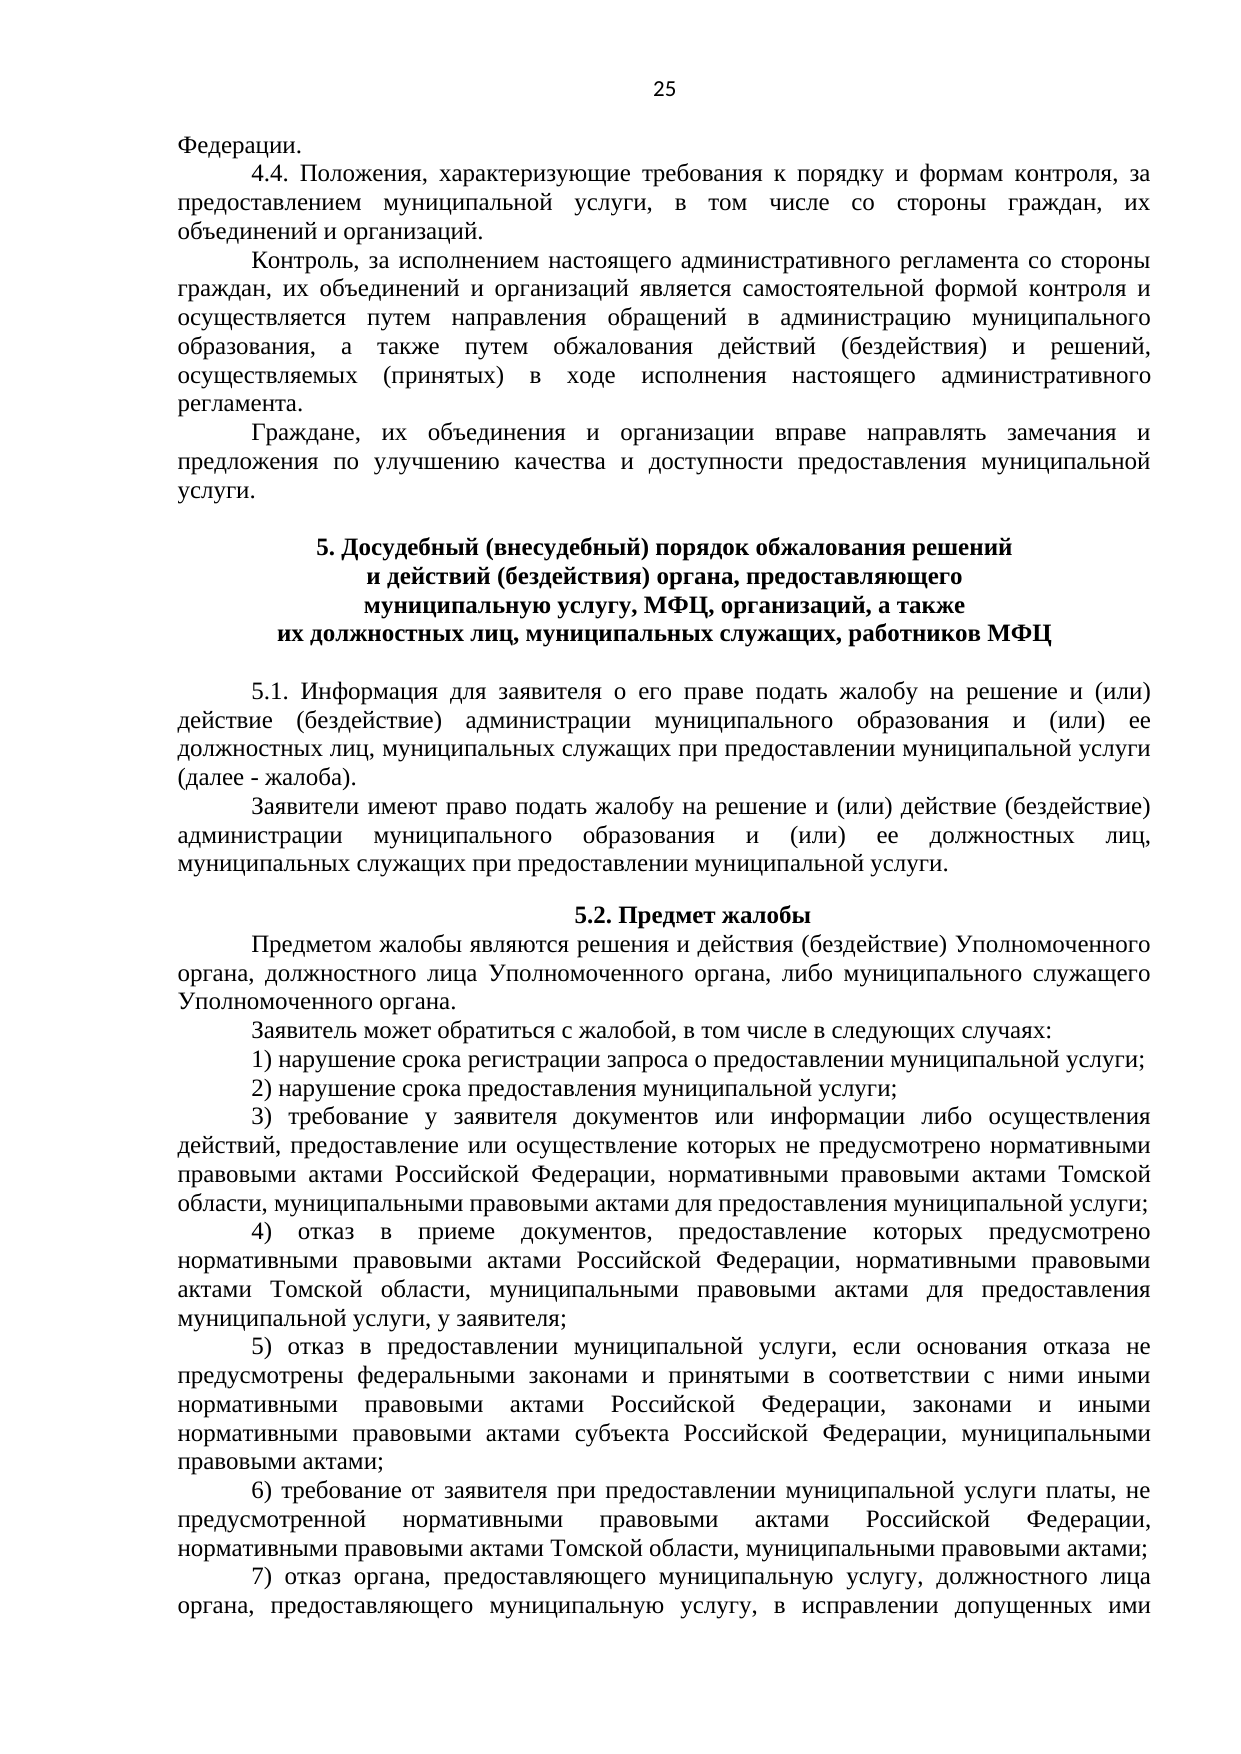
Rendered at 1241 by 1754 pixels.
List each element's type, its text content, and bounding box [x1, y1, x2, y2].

title 5. Досудебный (внесудебный) порядок обжалования решений [177, 532, 1152, 561]
text Граждане, их объединения и организации вправе направлять замечания и предложения по улучшению качества и доступности предоставления муниципальной услуги. [177, 417, 1152, 503]
text 1) нарушение срока регистрации запроса о предоставлении муниципальной услуги; [177, 1044, 1152, 1073]
text Предметом жалобы являются решения и действия (бездействие) Уполномоченного органа, должностного лица Уполномоченного органа, либо муниципального служащего Уполномоченного органа. [177, 929, 1152, 1015]
text 3) требование у заявителя документов или информации либо осуществления действий, предоставление или осуществление которых не предусмотрено нормативными правовыми актами Российской Федерации, нормативными правовыми актами Томской области, муниципальными правовыми актами для предоставления муниципальной услуги; [177, 1101, 1152, 1216]
title муниципальную услугу, МФЦ, организаций, а также [177, 590, 1152, 618]
text 5.2. Предмет жалобы [177, 900, 1152, 929]
text 2) нарушение срока предоставления муниципальной услуги; [177, 1073, 1152, 1101]
text 5.1. Информация для заявителя о его праве подать жалобу на решение и (или) действие (бездействие) администрации муниципального образования и (или) ее должностных лиц, муниципальных служащих при предоставлении муниципальной услуги (далее - жалоба). [177, 676, 1152, 791]
text Заявители имеют право подать жалобу на решение и (или) действие (бездействие) администрации муниципального образования и (или) ее должностных лиц, муниципальных служащих при предоставлении муниципальной услуги. [177, 791, 1152, 877]
text Контроль, за исполнением настоящего административного регламента со стороны граждан, их объединений и организаций является самостоятельной формой контроля и осуществляется путем направления обращений в администрацию муниципального образования, а также путем обжалования действий (бездействия) и решений, осуществляемых (принятых) в ходе исполнения настоящего административного регламента. [177, 245, 1152, 417]
text 4.4. Положения, характеризующие требования к порядку и формам контроля, за предоставлением муниципальной услуги, в том числе со стороны граждан, их объединений и организаций. [177, 158, 1152, 245]
text 5) отказ в предоставлении муниципальной услуги, если основания отказа не предусмотрены федеральными законами и принятыми в соответствии с ними иными нормативными правовыми актами Российской Федерации, законами и иными нормативными правовыми актами субъекта Российской Федерации, муниципальными правовыми актами; [177, 1331, 1152, 1475]
title и действий (бездействия) органа, предоставляющего [177, 561, 1152, 590]
text 4) отказ в приеме документов, предоставление которых предусмотрено нормативными правовыми актами Российской Федерации, нормативными правовыми актами Томской области, муниципальными правовыми актами для предоставления муниципальной услуги, у заявителя; [177, 1216, 1152, 1331]
text 6) требование от заявителя при предоставлении муниципальной услуги платы, не предусмотренной нормативными правовыми актами Российской Федерации, нормативными правовыми актами Томской области, муниципальными правовыми актами; [177, 1475, 1152, 1561]
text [177, 130, 1152, 158]
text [177, 1561, 1152, 1619]
text Заявитель может обратиться с жалобой, в том числе в следующих случаях: [177, 1015, 1152, 1044]
title их должностных лиц, муниципальных служащих, работников МФЦ [177, 618, 1152, 647]
